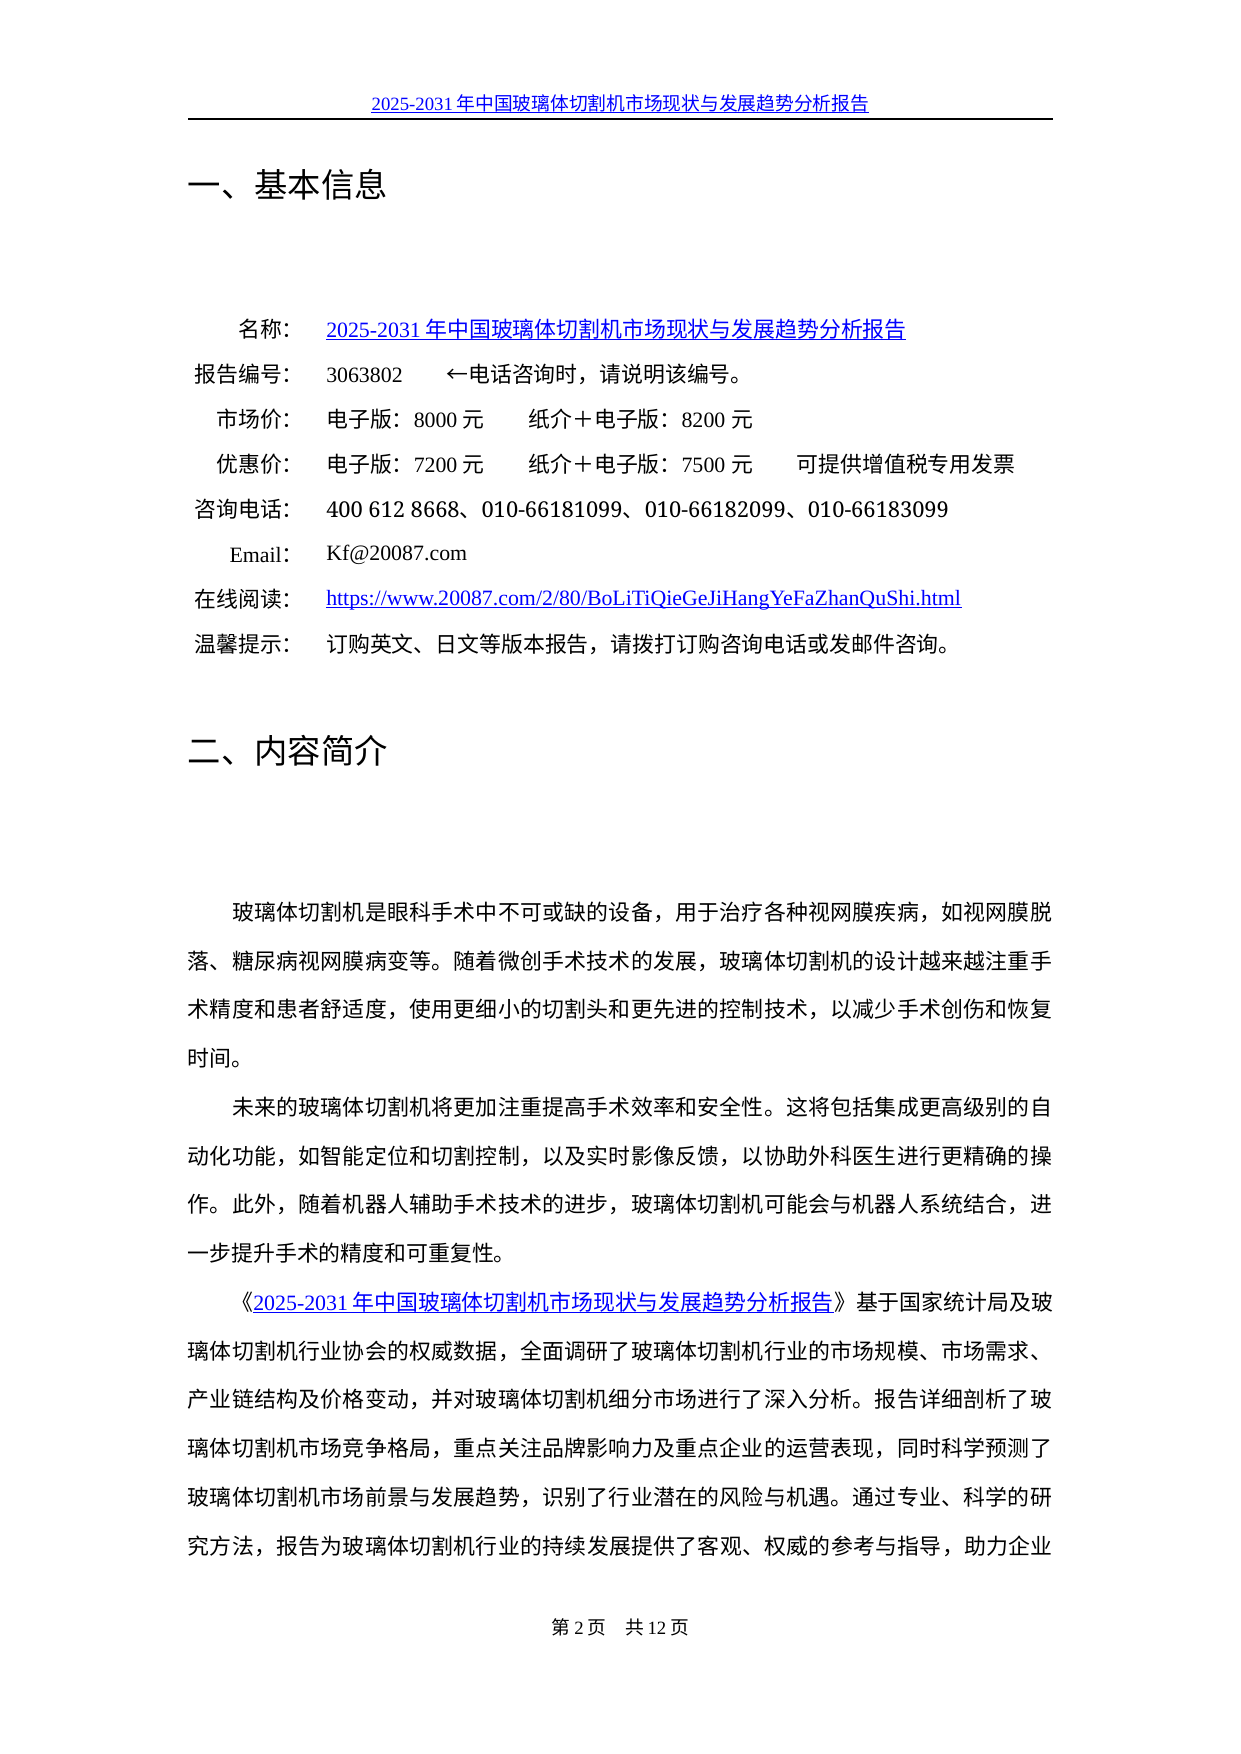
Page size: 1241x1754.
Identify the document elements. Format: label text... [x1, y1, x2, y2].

title 一、基本信息 [187, 150, 1053, 215]
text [187, 894, 1053, 1561]
table_cell 市场价： [167, 402, 315, 447]
table_cell [315, 582, 1073, 627]
table_cell Kf@20087.com [315, 537, 1073, 582]
table_header 名称： [167, 312, 315, 357]
table_cell 在线阅读： [167, 582, 315, 627]
table_cell 报告编号： [167, 357, 315, 402]
table_cell 订购英文、日文等版本报告，请拨打订购咨询电话或发邮件咨询。 [315, 627, 1073, 672]
table_cell 电子版：8000 元 纸介＋电子版：8200 元 [315, 402, 1073, 447]
table_header 2025-2031年中国玻璃体切割机市场现状与发展趋势分析报告 [315, 312, 1073, 357]
table_cell 温馨提示： [167, 627, 315, 672]
table_cell 咨询电话： [167, 492, 315, 537]
table_cell 400 612 8668、010-66181099、010-66182099、010-66183099 [315, 492, 1073, 537]
table_cell 3063802 ←电话咨询时，请说明该编号。 [315, 357, 1073, 402]
table_cell 电子版：7200 元 纸介＋电子版：7500 元 可提供增值税专用发票 [315, 447, 1073, 492]
table_cell Email： [167, 537, 315, 582]
table_cell 优惠价： [167, 447, 315, 492]
title 二、内容简介 [187, 717, 1053, 782]
